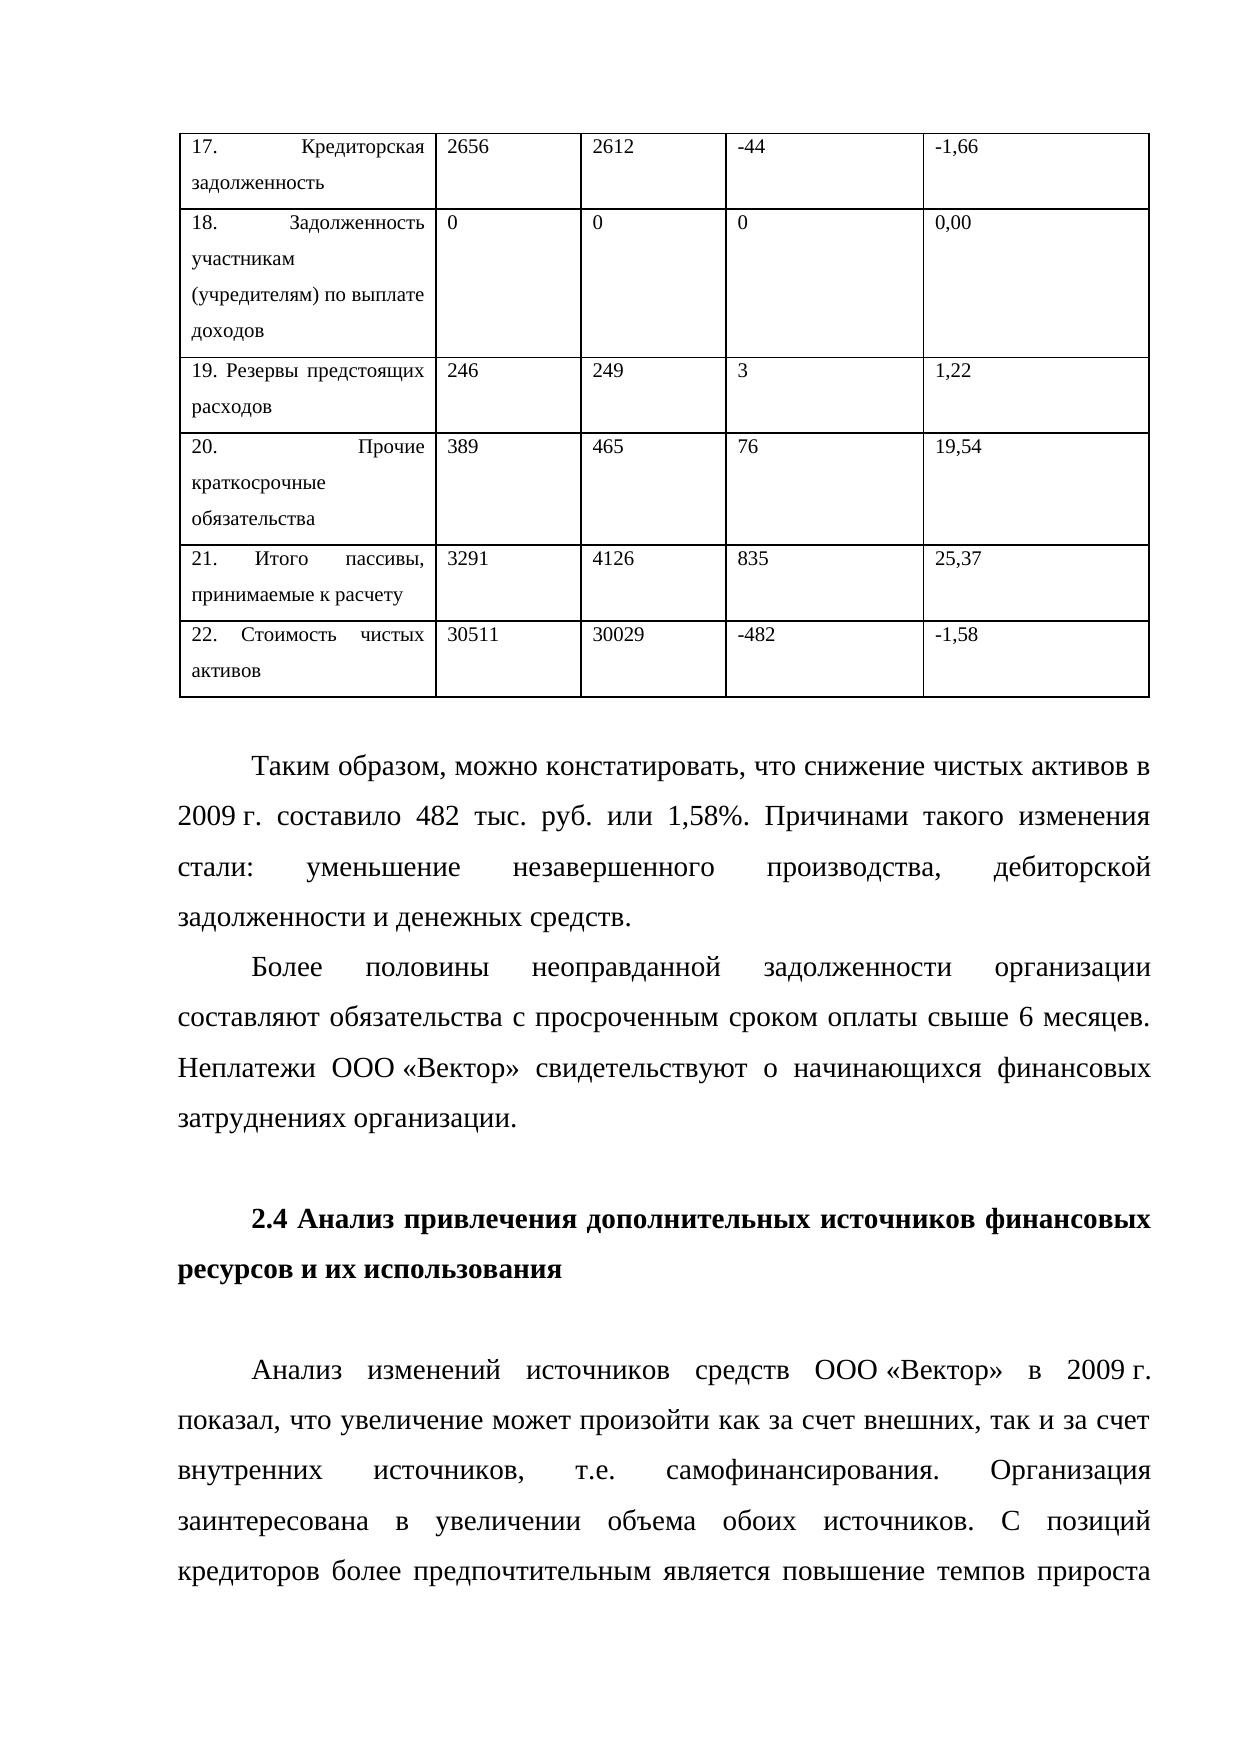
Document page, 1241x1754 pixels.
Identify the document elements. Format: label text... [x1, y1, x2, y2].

table_cell 835 [727, 546, 923, 620]
table_cell 18. Задолженность участникам (учредителям) по выплате доходов [181, 210, 435, 356]
table_cell 20. Прочие краткосрочные обязательства [181, 434, 435, 544]
table_cell 19,54 [924, 434, 1148, 544]
table_cell 249 [582, 358, 725, 432]
table_cell 0,00 [924, 210, 1148, 356]
table_cell -482 [727, 622, 923, 696]
table_cell 0 [582, 210, 725, 356]
table_cell 3 [727, 358, 923, 432]
table_cell 21. Итого пассивы, принимаемые к расчету [181, 546, 435, 620]
table_cell 2656 [437, 134, 580, 208]
table_cell 30511 [437, 622, 580, 696]
table_cell 30029 [582, 622, 725, 696]
text Более половины неоправданной задолженности организации составляют обязательства с просроченным сроком оплаты свыше 6 месяцев. Неплатежи ООО «Вектор» свидетельствуют о начинающихся финансовых затруднениях организации. [177, 949, 1152, 1134]
table_cell 0 [727, 210, 923, 356]
table_cell 3291 [437, 546, 580, 620]
text 2.4 Анализ привлечения дополнительных источников финансовых ресурсов и их использования [177, 1201, 1152, 1285]
table_cell 0 [437, 210, 580, 356]
table_cell 76 [727, 434, 923, 544]
table_cell 22. Стоимость чистых активов [181, 622, 435, 696]
text Таким образом, можно констатировать, что снижение чистых активов в 2009 г. составило 482 тыс. руб. или 1,58%. Причинами такого изменения стали: уменьшение незавершенного производства, дебиторской задолженности и денежных средств. [177, 748, 1152, 932]
table_cell 25,37 [924, 546, 1148, 620]
table_cell 1,22 [924, 358, 1148, 432]
table_cell 2612 [582, 134, 725, 208]
table_cell 246 [437, 358, 580, 432]
table_cell -1,58 [924, 622, 1148, 696]
table_cell 19. Резервы предстоящих расходов [181, 358, 435, 432]
table_cell 4126 [582, 546, 725, 620]
table_cell -44 [727, 134, 923, 208]
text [177, 1352, 1152, 1587]
table_cell -1,66 [924, 134, 1148, 208]
table_cell 17. Кредиторская задолженность [181, 134, 435, 208]
table_cell 389 [437, 434, 580, 544]
table_cell 465 [582, 434, 725, 544]
